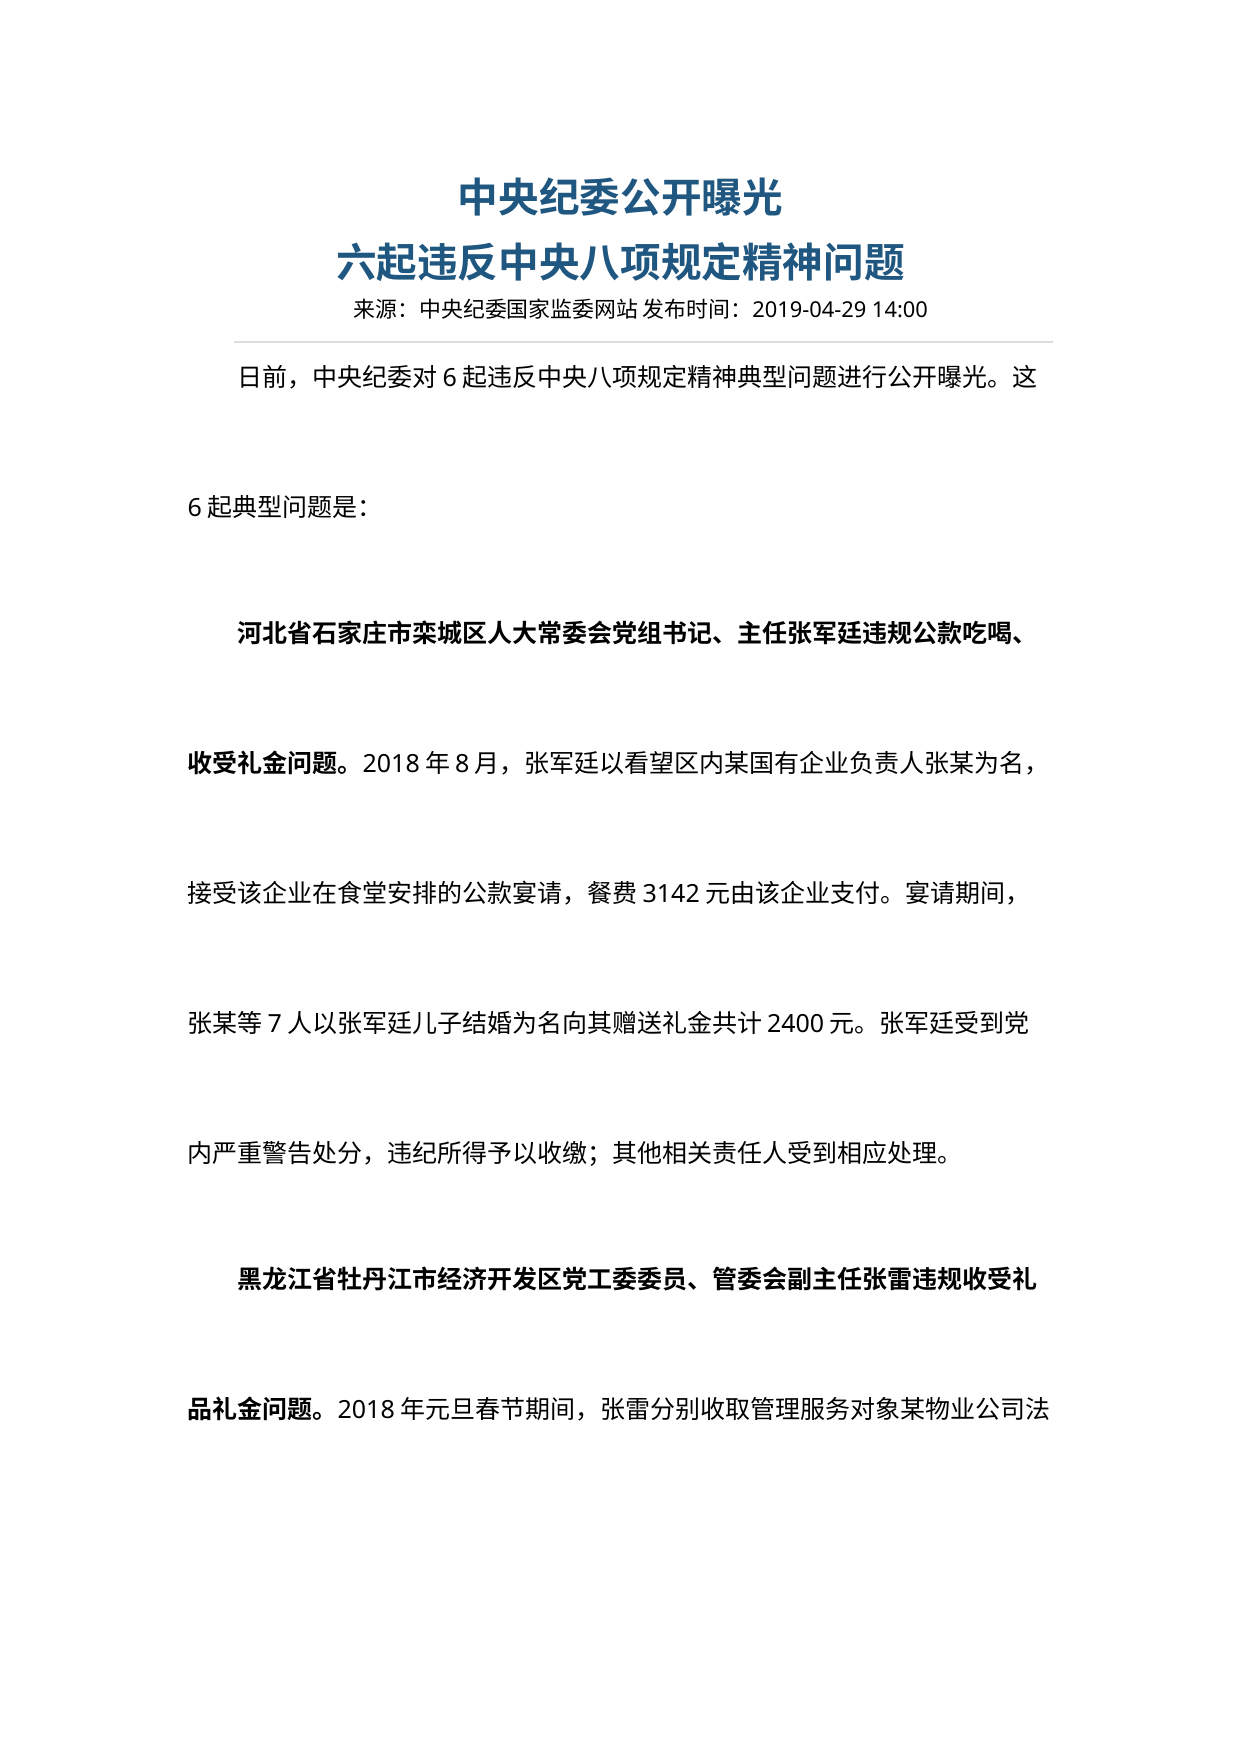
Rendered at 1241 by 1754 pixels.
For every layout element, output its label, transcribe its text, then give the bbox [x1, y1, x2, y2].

text 六起违反中央八项规定精神问题 [187, 227, 1053, 292]
text 日前，中央纪委对6起违反中央八项规定精神典型问题进行公开曝光。这6起典型问题是： [187, 343, 1053, 538]
text 中央纪委公开曝光 [187, 162, 1053, 227]
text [187, 1245, 1053, 1440]
text 来源：中央纪委国家监委网站 发布时间：2019-04-29 14:00 [234, 292, 1053, 341]
text 河北省石家庄市栾城区人大常委会党组书记、主任张军廷违规公款吃喝、收受礼金问题。2018年8月，张军廷以看望区内某国有企业负责人张某为名，接受该企业在食堂安排的公款宴请，餐费3142元由该企业支付。宴请期间，张某等7人以张军廷儿子结婚为名向其赠送礼金共计2400元。张军廷受到党内严重警告处分，违纪所得予以收缴；其他相关责任人受到相应处理。 [187, 599, 1053, 1184]
